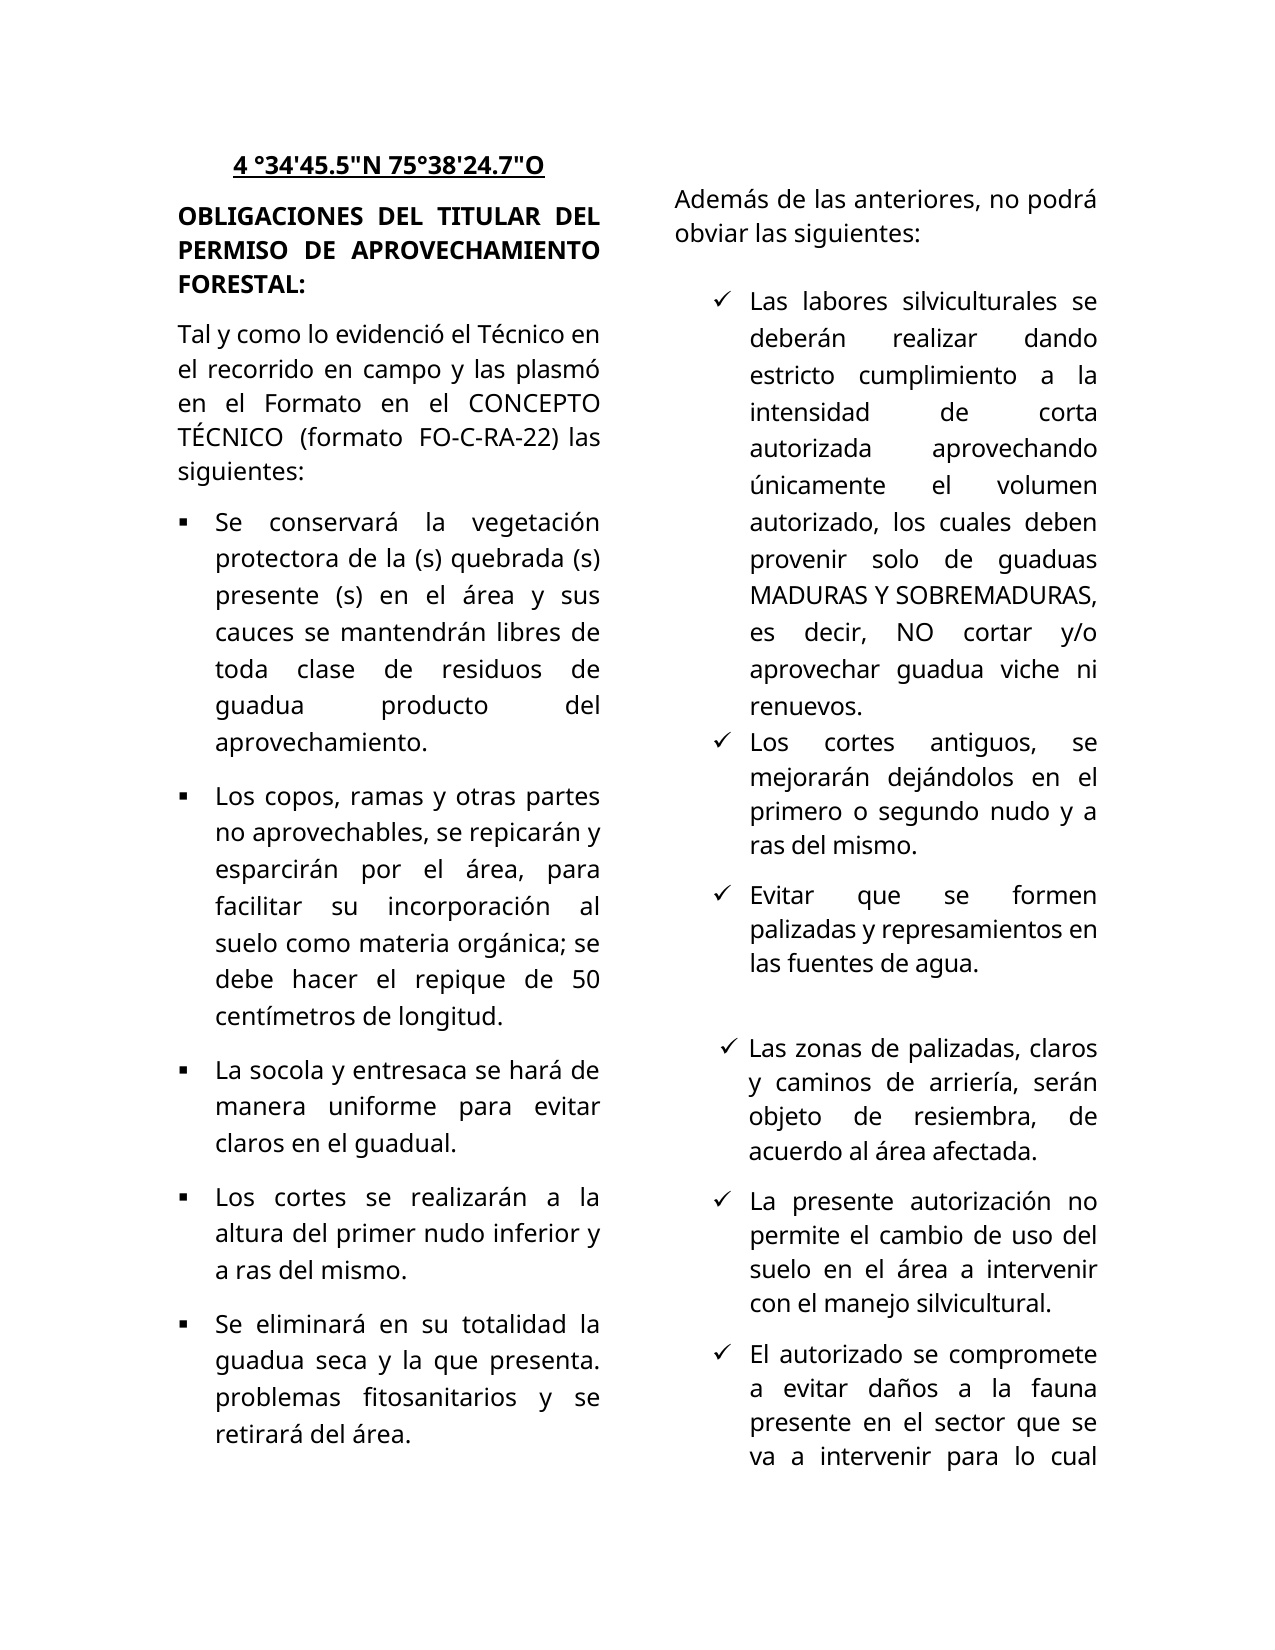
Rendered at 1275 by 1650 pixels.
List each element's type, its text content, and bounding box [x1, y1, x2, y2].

text Además de las anteriores, no podrá obviar las siguientes: [674, 182, 1098, 250]
list Se conservará la vegetación protectora de la (s) quebrada (s) presente (s) en el área y sus cauces se mantendrán libres de toda clase de residuos de guadua producto del aprovechamiento. [177, 504, 601, 759]
list Los cortes antiguos, se mejorarán dejándolos en el primero o segundo nudo y a ras del mismo. [712, 725, 1098, 861]
list Las zonas de palizadas, claros y caminos de arriería, serán objeto de resiembra, de acuerdo al área afectada. [719, 1031, 1098, 1167]
list Las labores silviculturales se deberán realizar dando estricto cumplimiento a la intensidad de corta autorizada aprovechando únicamente el volumen autorizado, los cuales deben provenir solo de guaduas MADURAS Y SOBREMADURAS, es decir, NO cortar y/o aprovechar guadua viche ni renuevos. [712, 284, 1098, 722]
text OBLIGACIONES DEL TITULAR DEL PERMISO DE APROVECHAMIENTO FORESTAL: [177, 198, 601, 301]
list Evitar que se formen palizadas y represamientos en las fuentes de agua. [712, 878, 1098, 980]
list Los copos, ramas y otras partes no aprovechables, se repicarán y esparcirán por el área, para facilitar su incorporación al suelo como materia orgánica; se debe hacer el repique de 50 centímetros de longitud. [177, 778, 601, 1033]
list La presente autorización no permite el cambio de uso del suelo en el área a intervenir con el manejo silvicultural. [712, 1184, 1098, 1320]
text 4 °34'45.5"N 75°38'24.7"O [177, 148, 601, 182]
text Tal y como lo evidenció el Técnico en el recorrido en campo y las plasmó en el Formato en el CONCEPTO TÉCNICO (formato FO-C-RA-22) las siguientes: [177, 317, 601, 487]
list Se eliminará en su totalidad la guadua seca y la que presenta. problemas fitosanitarios y se retirará del área. [177, 1306, 601, 1451]
list La socola y entresaca se hará de manera uniforme para evitar claros en el guadual. [177, 1052, 601, 1160]
list Los cortes se realizarán a la altura del primer nudo inferior y a ras del mismo. [177, 1179, 601, 1287]
